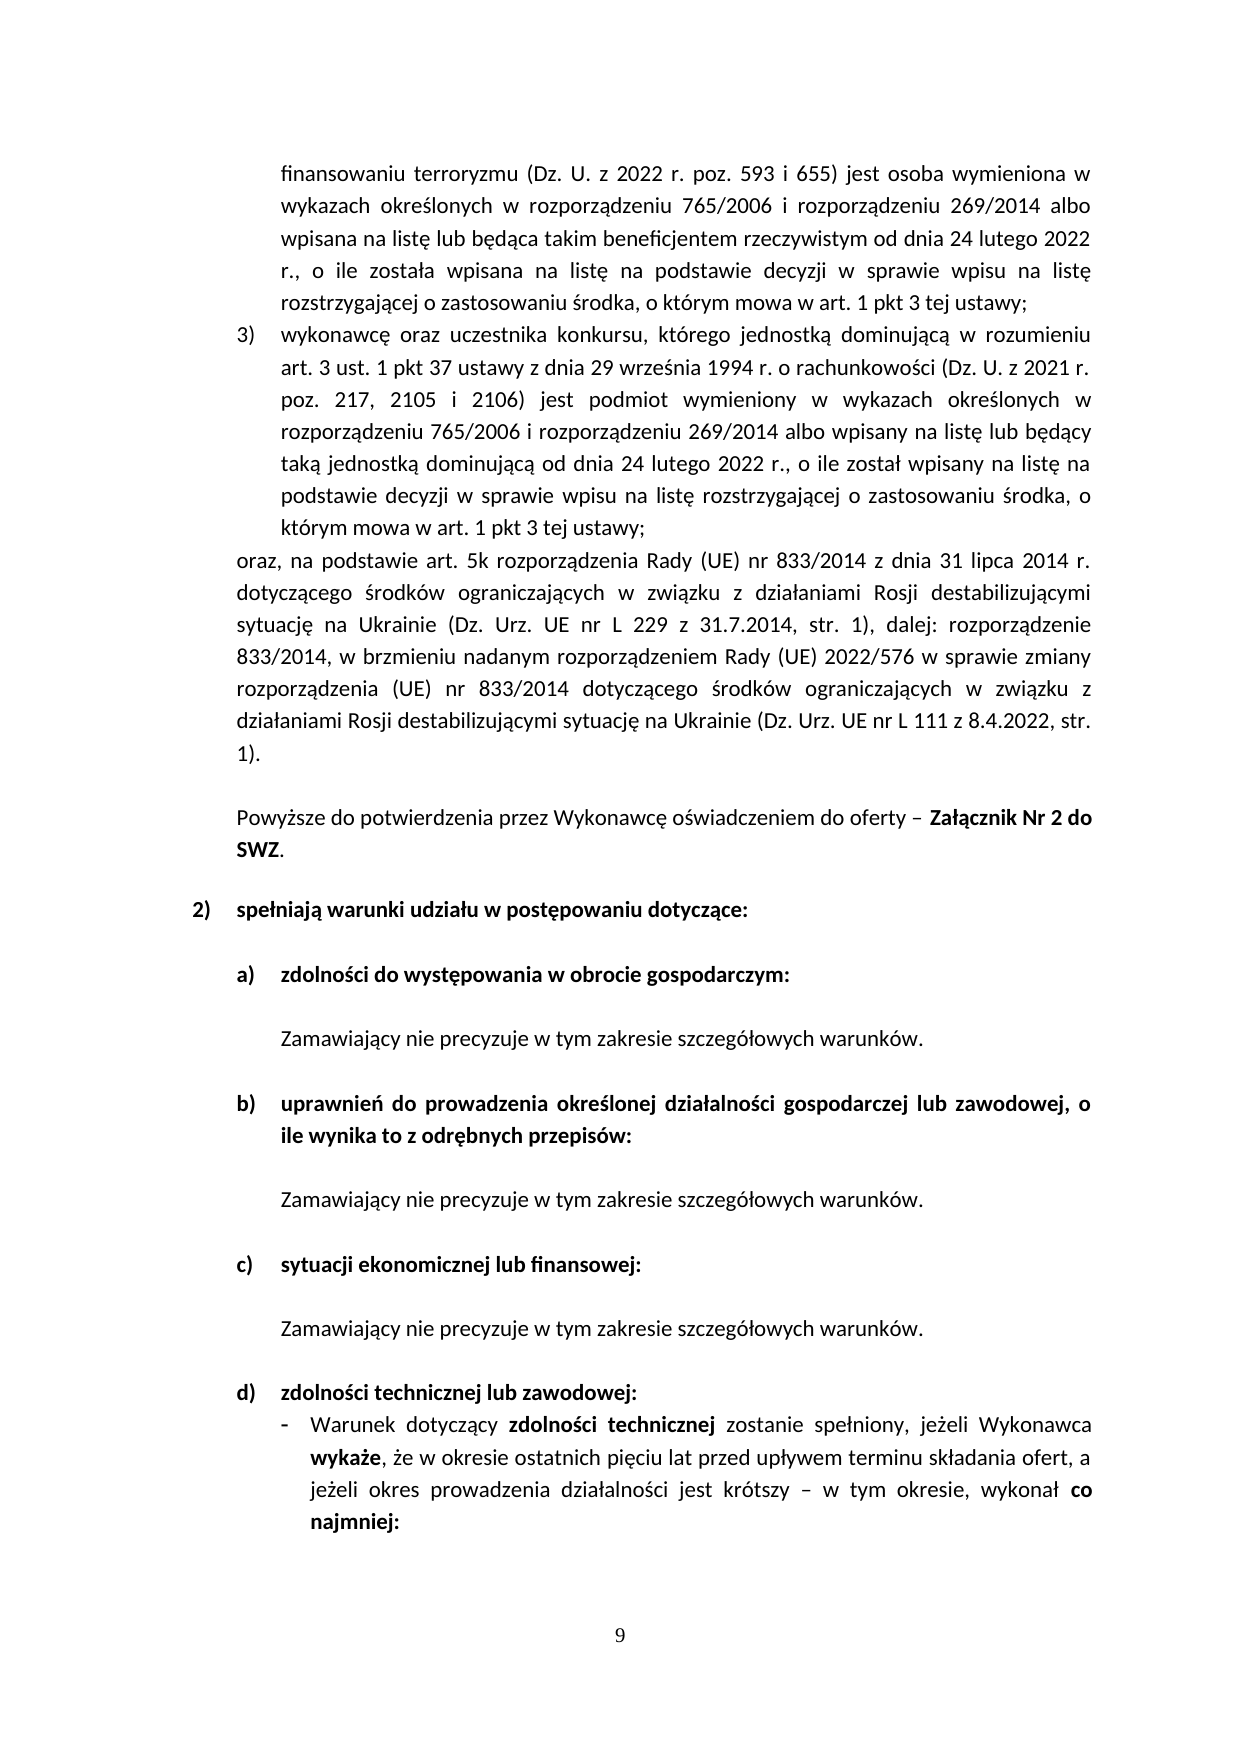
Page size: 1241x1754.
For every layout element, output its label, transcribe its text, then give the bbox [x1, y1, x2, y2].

list spełniają warunki udziału w postępowaniu dotyczące: [192, 896, 1092, 924]
list zdolności do występowania w obrocie gospodarczym: [236, 960, 1092, 988]
text oraz, na podstawie art. 5k rozporządzenia Rady (UE) nr 833/2014 z dnia 31 lipca 2014 r. dotyczącego środków ograniczających w związku z działaniami Rosji destabilizującymi sytuację na Ukrainie (Dz. Urz. UE nr L 229 z 31.7.2014, str. 1), dalej: rozporządzenie 833/2014, w brzmieniu nadanym rozporządzeniem Rady (UE) 2022/576 w sprawie zmiany rozporządzenia (UE) nr 833/2014 dotyczącego środków ograniczających w związku z działaniami Rosji destabilizującymi sytuację na Ukrainie (Dz. Urz. UE nr L 111 z 8.4.2022, str. 1). [236, 546, 1092, 767]
list uprawnień do prowadzenia określonej działalności gospodarczej lub zawodowej, o ile wynika to z odrębnych przepisów: [236, 1089, 1092, 1149]
text Zamawiający nie precyzuje w tym zakresie szczegółowych warunków. [281, 1314, 1092, 1342]
text Zamawiający nie precyzuje w tym zakresie szczegółowych warunków. [281, 1185, 1092, 1213]
text Zamawiający nie precyzuje w tym zakresie szczegółowych warunków. [281, 1024, 1092, 1052]
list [236, 159, 1092, 316]
list Warunek dotyczący zdolności technicznej zostanie spełniony, jeżeli Wykonawca wykaże, że w okresie ostatnich pięciu lat przed upływem terminu składania ofert, a jeżeli okres prowadzenia działalności jest krótszy – w tym okresie, wykonał co najmniej: [281, 1411, 1092, 1535]
list zdolności technicznej lub zawodowej: [236, 1378, 1092, 1406]
text Powyższe do potwierdzenia przez Wykonawcę oświadczeniem do oferty – Załącznik Nr 2 do SWZ. [236, 803, 1092, 863]
list sytuacji ekonomicznej lub finansowej: [236, 1250, 1092, 1278]
list wykonawcę oraz uczestnika konkursu, którego jednostką dominującą w rozumieniu art. 3 ust. 1 pkt 37 ustawy z dnia 29 września 1994 r. o rachunkowości (Dz. U. z 2021 r. poz. 217, 2105 i 2106) jest podmiot wymieniony w wykazach określonych w rozporządzeniu 765/2006 i rozporządzeniu 269/2014 albo wpisany na listę lub będący taką jednostką dominującą od dnia 24 lutego 2022 r., o ile został wpisany na listę na podstawie decyzji w sprawie wpisu na listę rozstrzygającej o zastosowaniu środka, o którym mowa w art. 1 pkt 3 tej ustawy; [236, 320, 1092, 542]
